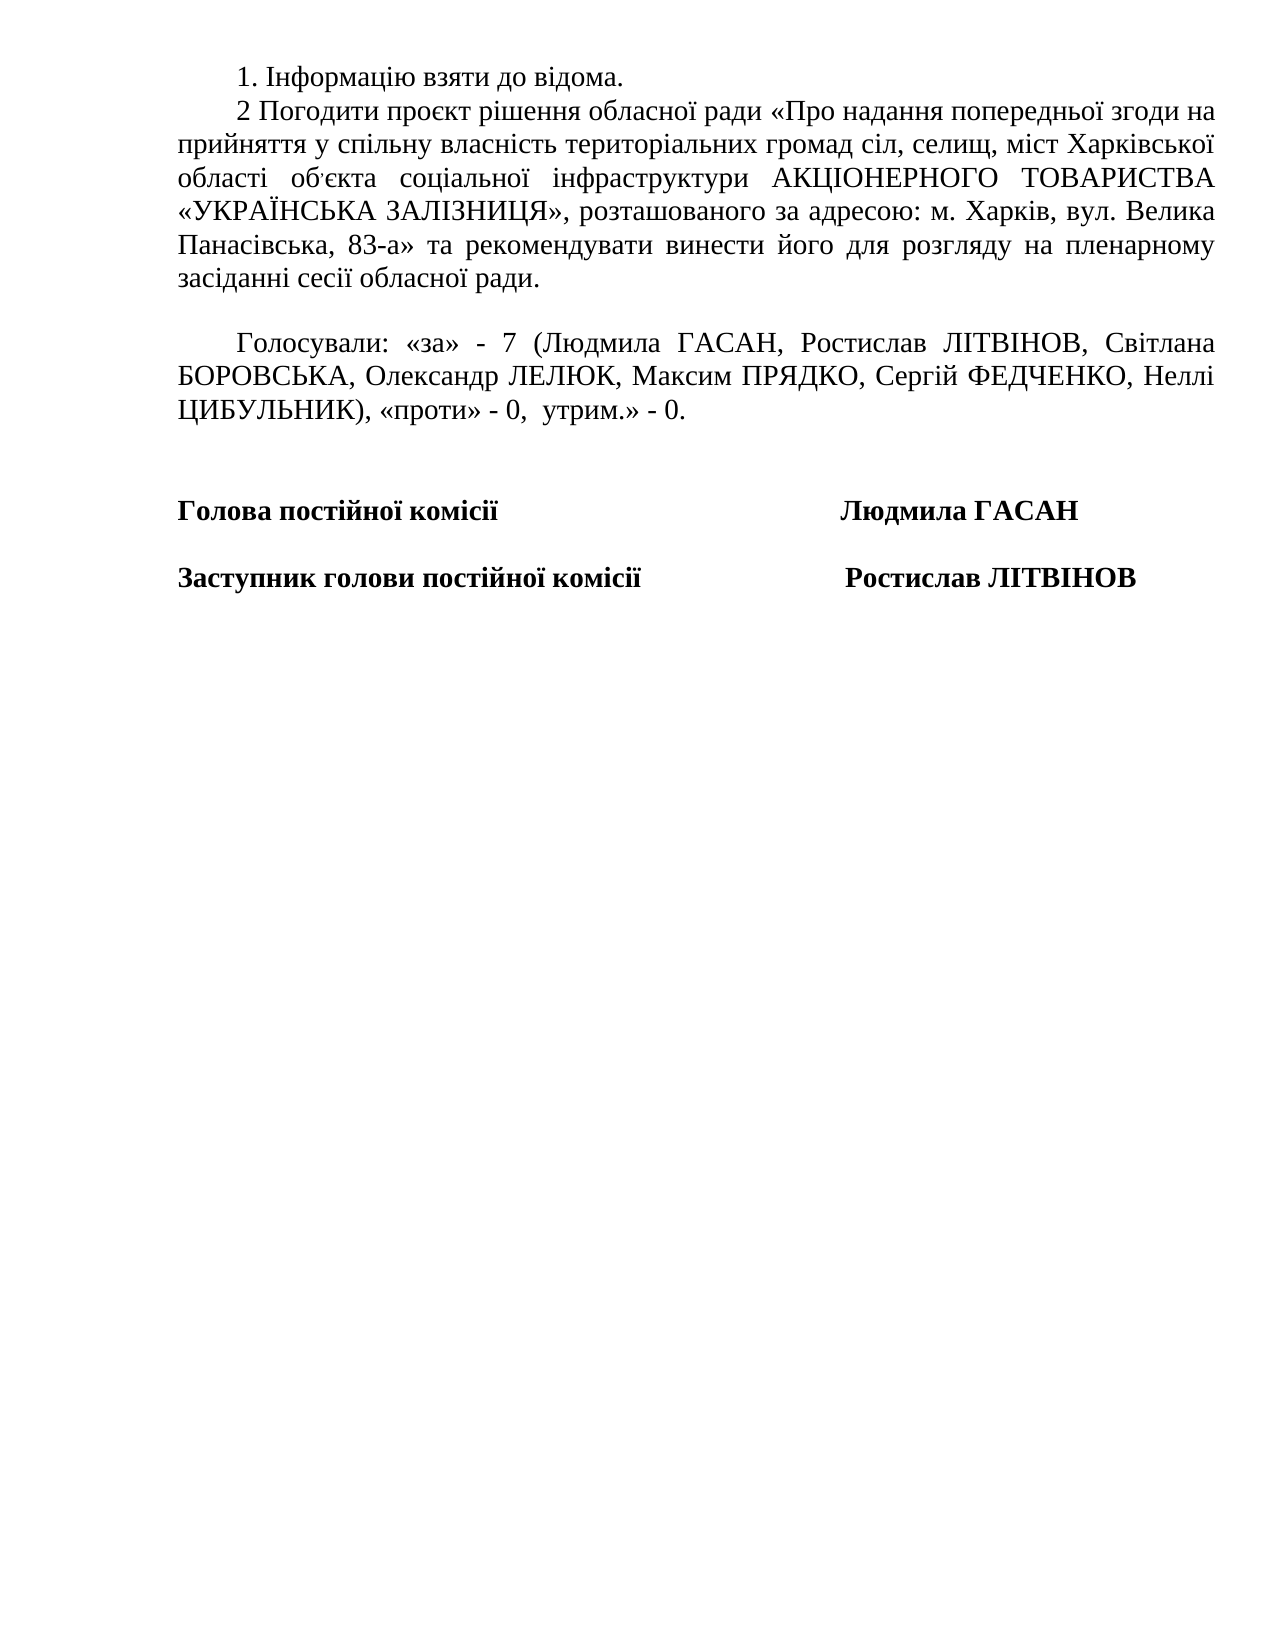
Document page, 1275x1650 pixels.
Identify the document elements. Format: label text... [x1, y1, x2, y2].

text Заступник голови постійної комісії Ростислав ЛІТВІНОВ [177, 560, 1216, 593]
text Голова постійної комісії Людмила ГАСАН [177, 493, 1216, 526]
text 2 Погодити проєкт рішення обласної ради «Про надання попередньої згоди на прийняття у спільну власність територіальних громад сіл, селищ, міст Харківської області об,єкта соціальної інфраструктури АКЦІОНЕРНОГО ТОВАРИСТВА «УКРАЇНСЬКА ЗАЛІЗНИЦЯ», розташованого за адресою: м. Харків, вул. Велика Панасівська, 83-а» та рекомендувати винести його для розгляду на пленарному засіданні сесії обласної ради. [177, 93, 1216, 294]
text 1. Інформацію взяти до відома. [236, 59, 1216, 93]
text Голосували: «за» - 7 (Людмила ГАСАН, Ростислав ЛІТВІНОВ, Світлана БОРОВСЬКА, Олександр ЛЕЛЮК, Максим ПРЯДКО, Сергій ФЕДЧЕНКО, Неллі ЦИБУЛЬНИК), «проти» - 0, утрим.» - 0. [177, 325, 1216, 426]
